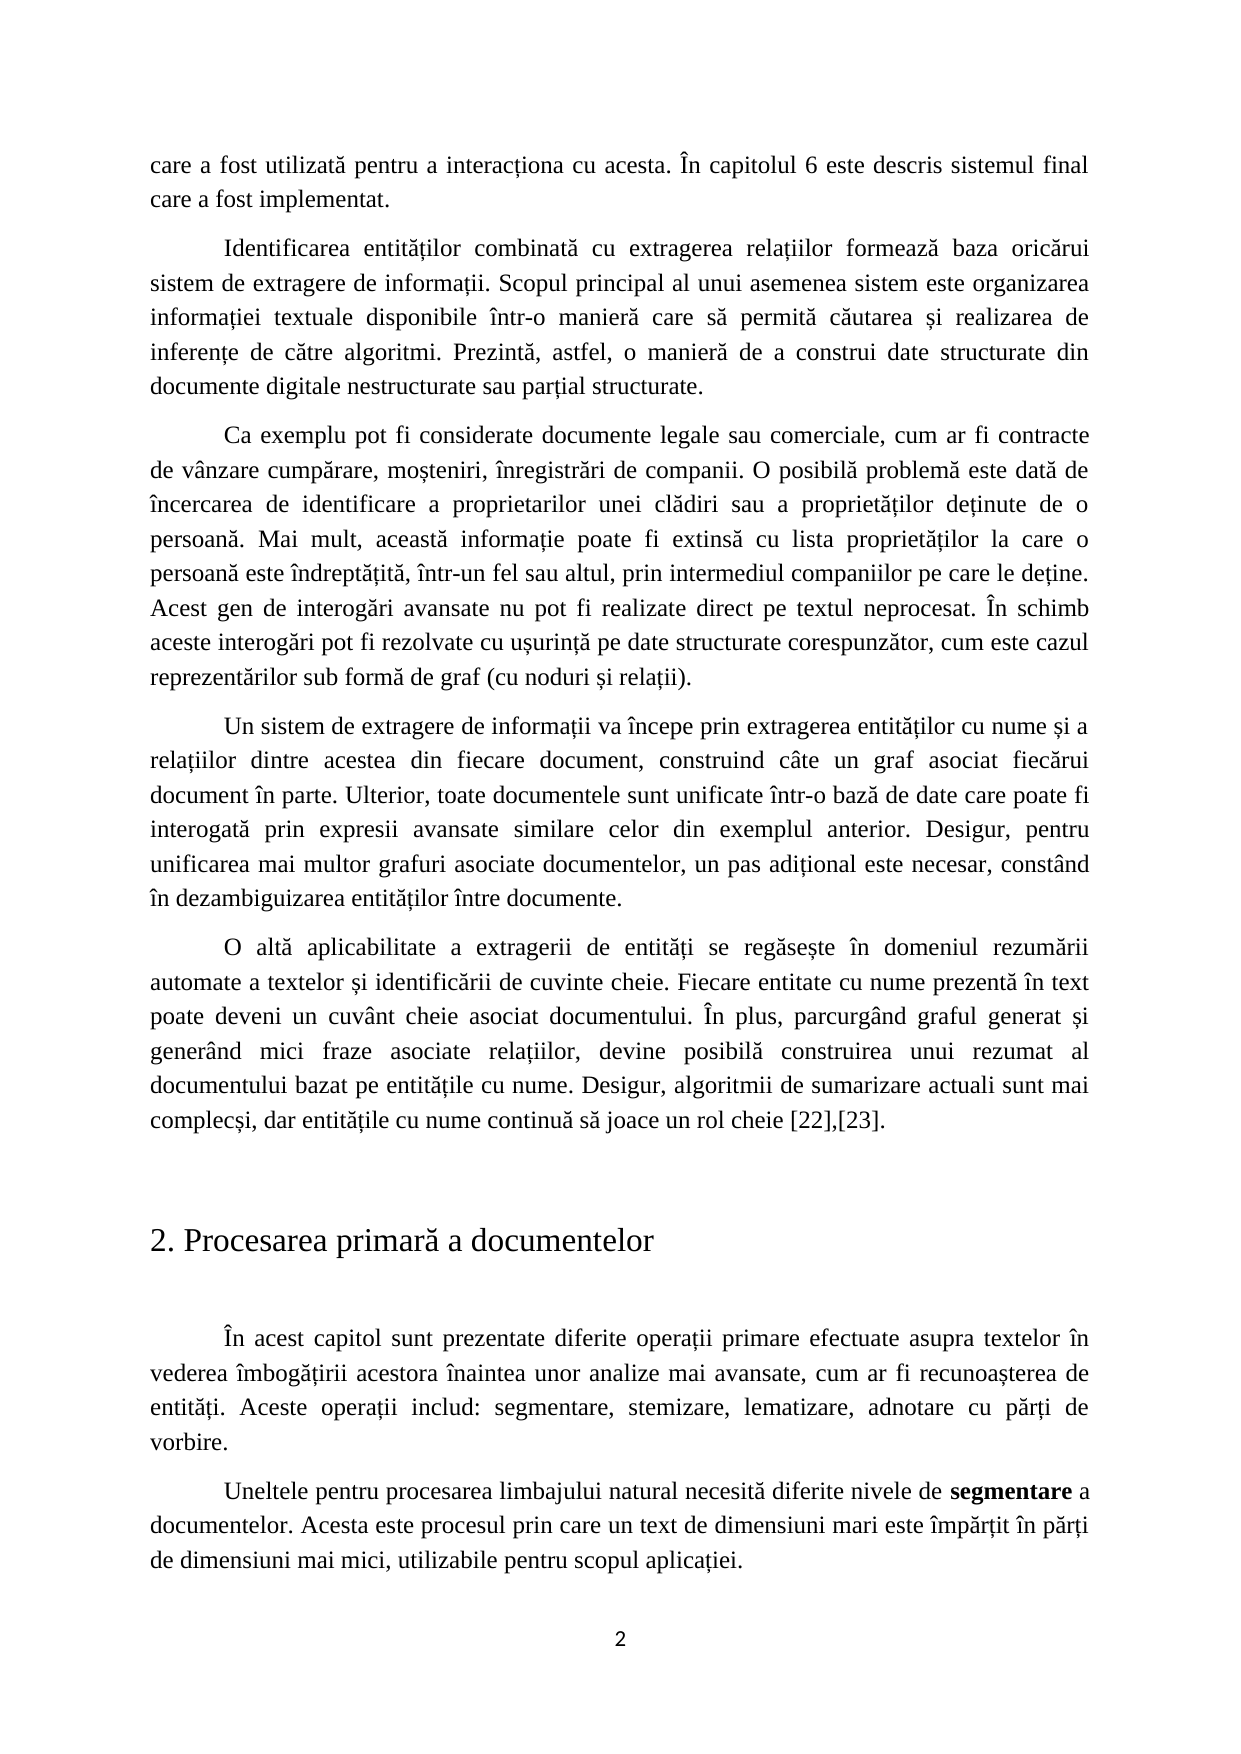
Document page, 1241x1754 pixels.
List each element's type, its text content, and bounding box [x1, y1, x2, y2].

text O altă aplicabilitate a extragerii de entități se regăsește în domeniul rezumării automate a textelor și identificării de cuvinte cheie. Fiecare entitate cu nume prezentă în text poate deveni un cuvânt cheie asociat documentului. În plus, parcurgând graful generat și generând mici fraze asociate relațiilor, devine posibilă construirea unui rezumat al documentului bazat pe entitățile cu nume. Desigur, algoritmii de sumarizare actuali sunt mai complecși, dar entitățile cu nume continuă să joace un rol cheie [22],[23]. [150, 932, 1090, 1133]
text Uneltele pentru procesarea limbajului natural necesită diferite nivele de segmentare a documentelor. Acesta este procesul prin care un text de dimensiuni mari este împărțit în părți de dimensiuni mai mici, utilizabile pentru scopul aplicației. [150, 1476, 1090, 1573]
text Un sistem de extragere de informații va începe prin extragerea entităților cu nume și a relațiilor dintre acestea din fiecare document, construind câte un graf asociat fiecărui document în parte. Ulterior, toate documentele sunt unificate într-o bază de date care poate fi interogată prin expresii avansate similare celor din exemplul anterior. Desigur, pentru unificarea mai multor grafuri asociate documentelor, un pas adițional este necesar, constând în dezambiguizarea entităților între documente. [150, 711, 1090, 912]
text Identificarea entităților combinată cu extragerea relațiilor formează baza oricărui sistem de extragere de informații. Scopul principal al unui asemenea sistem este organizarea informației textuale disponibile într-o manieră care să permită căutarea și realizarea de inferențe de către algoritmi. Prezintă, astfel, o manieră de a construi date structurate din documente digitale nestructurate sau parțial structurate. [150, 233, 1090, 400]
text În acest capitol sunt prezentate diferite operații primare efectuate asupra textelor în vederea îmbogățirii acestora înaintea unor analize mai avansate, cum ar fi recunoașterea de entități. Aceste operații includ: segmentare, stemizare, lematizare, adnotare cu părți de vorbire. [150, 1323, 1090, 1455]
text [150, 150, 1090, 213]
text Ca exemplu pot fi considerate documente legale sau comerciale, cum ar fi contracte de vânzare cumpărare, moșteniri, înregistrări de companii. O posibilă problemă este dată de încercarea de identificare a proprietarilor unei clădiri sau a proprietăților deținute de o persoană. Mai mult, această informație poate fi extinsă cu lista proprietăților la care o persoană este îndreptățită, într-un fel sau altul, prin intermediul companiilor pe care le deține. Acest gen de interogări avansate nu pot fi realizate direct pe textul neprocesat. În schimb aceste interogări pot fi rezolvate cu ușurință pe date structurate corespunzător, cum este cazul reprezentărilor sub formă de graf (cu noduri și relații). [150, 421, 1090, 691]
subtitle 2. Procesarea primară a documentelor [150, 1220, 1090, 1258]
